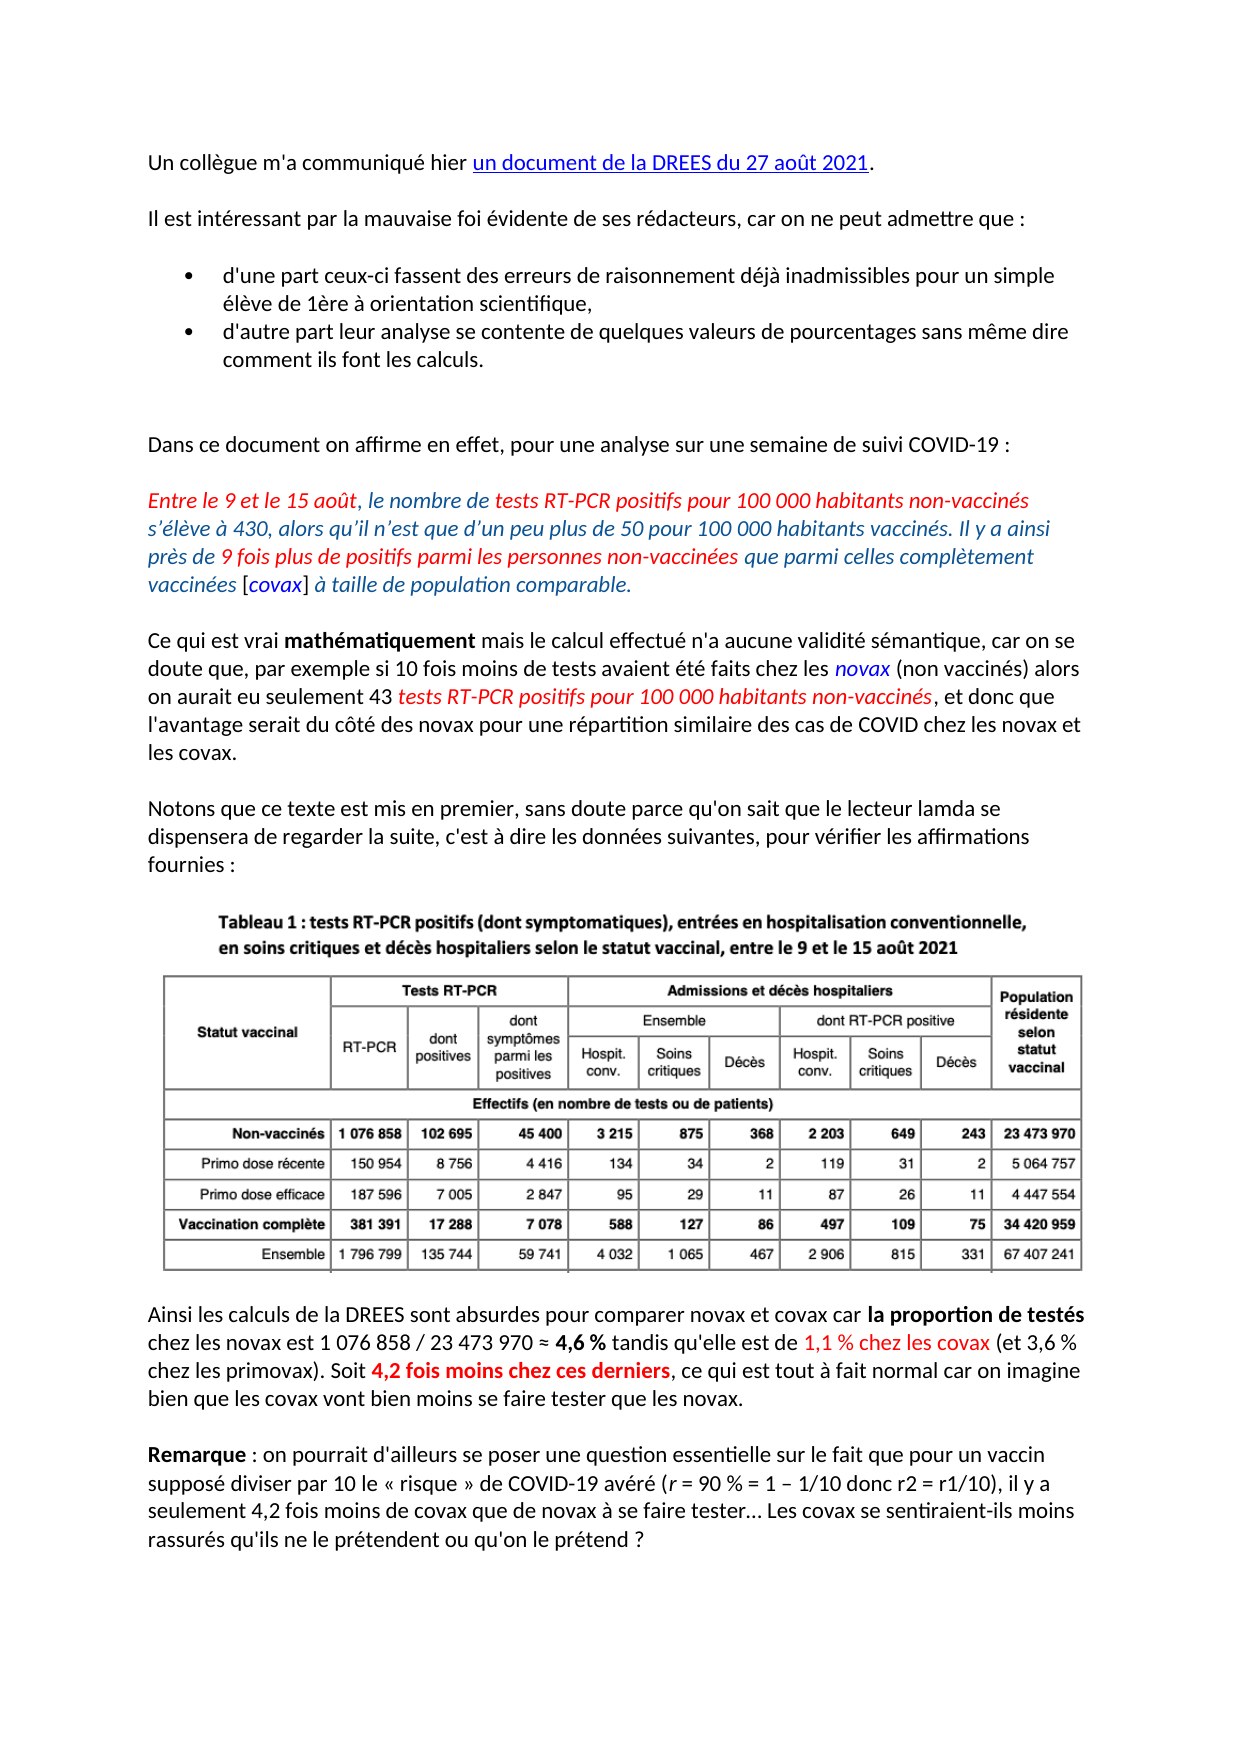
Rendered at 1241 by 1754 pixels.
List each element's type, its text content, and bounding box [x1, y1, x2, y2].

text Ainsi les calculs de la DREES sont absurdes pour comparer novax et covax car la proportion de testés chez les novax est 1 076 858 / 23 473 970 ≈ 4,6 % tandis qu'elle est de 1,1 % chez les covax (et 3,6 % chez les primovax). Soit 4,2 fois moins chez ces derniers, ce qui est tout à fait normal car on imagine bien que les covax vont bien moins se faire tester que les novax. [148, 1301, 1093, 1413]
list d'une part ceux-ci fassent des erreurs de raisonnement déjà inadmissibles pour un simple élève de 1ère à orientation scientifique, [185, 261, 1093, 317]
text Un collègue m'a communiqué hier un document de la DREES du 27 août 2021. [148, 148, 1093, 176]
text Il est intéressant par la mauvaise foi évidente de ses rédacteurs, car on ne peut admettre que : [148, 204, 1093, 232]
text Entre le 9 et le 15 août, le nombre de tests RT-PCR positifs pour 100 000 habitants non-vaccinés s’élève à 430, alors qu’il n’est que d’un peu plus de 50 pour 100 000 habitants vaccinés. Il y a ainsi près de 9 fois plus de positifs parmi les personnes non-vaccinées que parmi celles complètement vaccinées [covax] à taille de population comparable. [148, 486, 1093, 598]
text Remarque : on pourrait d'ailleurs se poser une question essentielle sur le fait que pour un vaccin supposé diviser par 10 le « risque » de COVID-19 avéré (r = 90 % = 1 – 1/10 donc r2 = r1/10), il y a seulement 4,2 fois moins de covax que de novax à se faire tester… Les covax se sentiraient-ils moins rassurés qu'ils ne le prétendent ou qu'on le prétend ? [148, 1441, 1093, 1553]
text Dans ce document on affirme en effet, pour une analyse sur une semaine de suivi COVID-19 : [148, 430, 1093, 458]
text Notons que ce texte est mis en premier, sans doute parce qu'on sait que le lecteur lamda se dispensera de regarder la suite, c'est à dire les données suivantes, pour vérifier les affirmations fournies : [148, 794, 1093, 878]
list d'autre part leur analyse se contente de quelques valeurs de pourcentages sans même dire comment ils font les calculs. [185, 317, 1093, 373]
text Ce qui est vrai mathématiquement mais le calcul effectué n'a aucune validité sémantique, car on se doute que, par exemple si 10 fois moins de tests avaient été faits chez les novax (non vaccinés) alors on aurait eu seulement 43 tests RT-PCR positifs pour 100 000 habitants non-vaccinés, et donc que l'avantage serait du côté des novax pour une répartition similaire des cas de COVID chez les novax et les covax. [148, 626, 1093, 766]
picture [147, 906, 1093, 1273]
